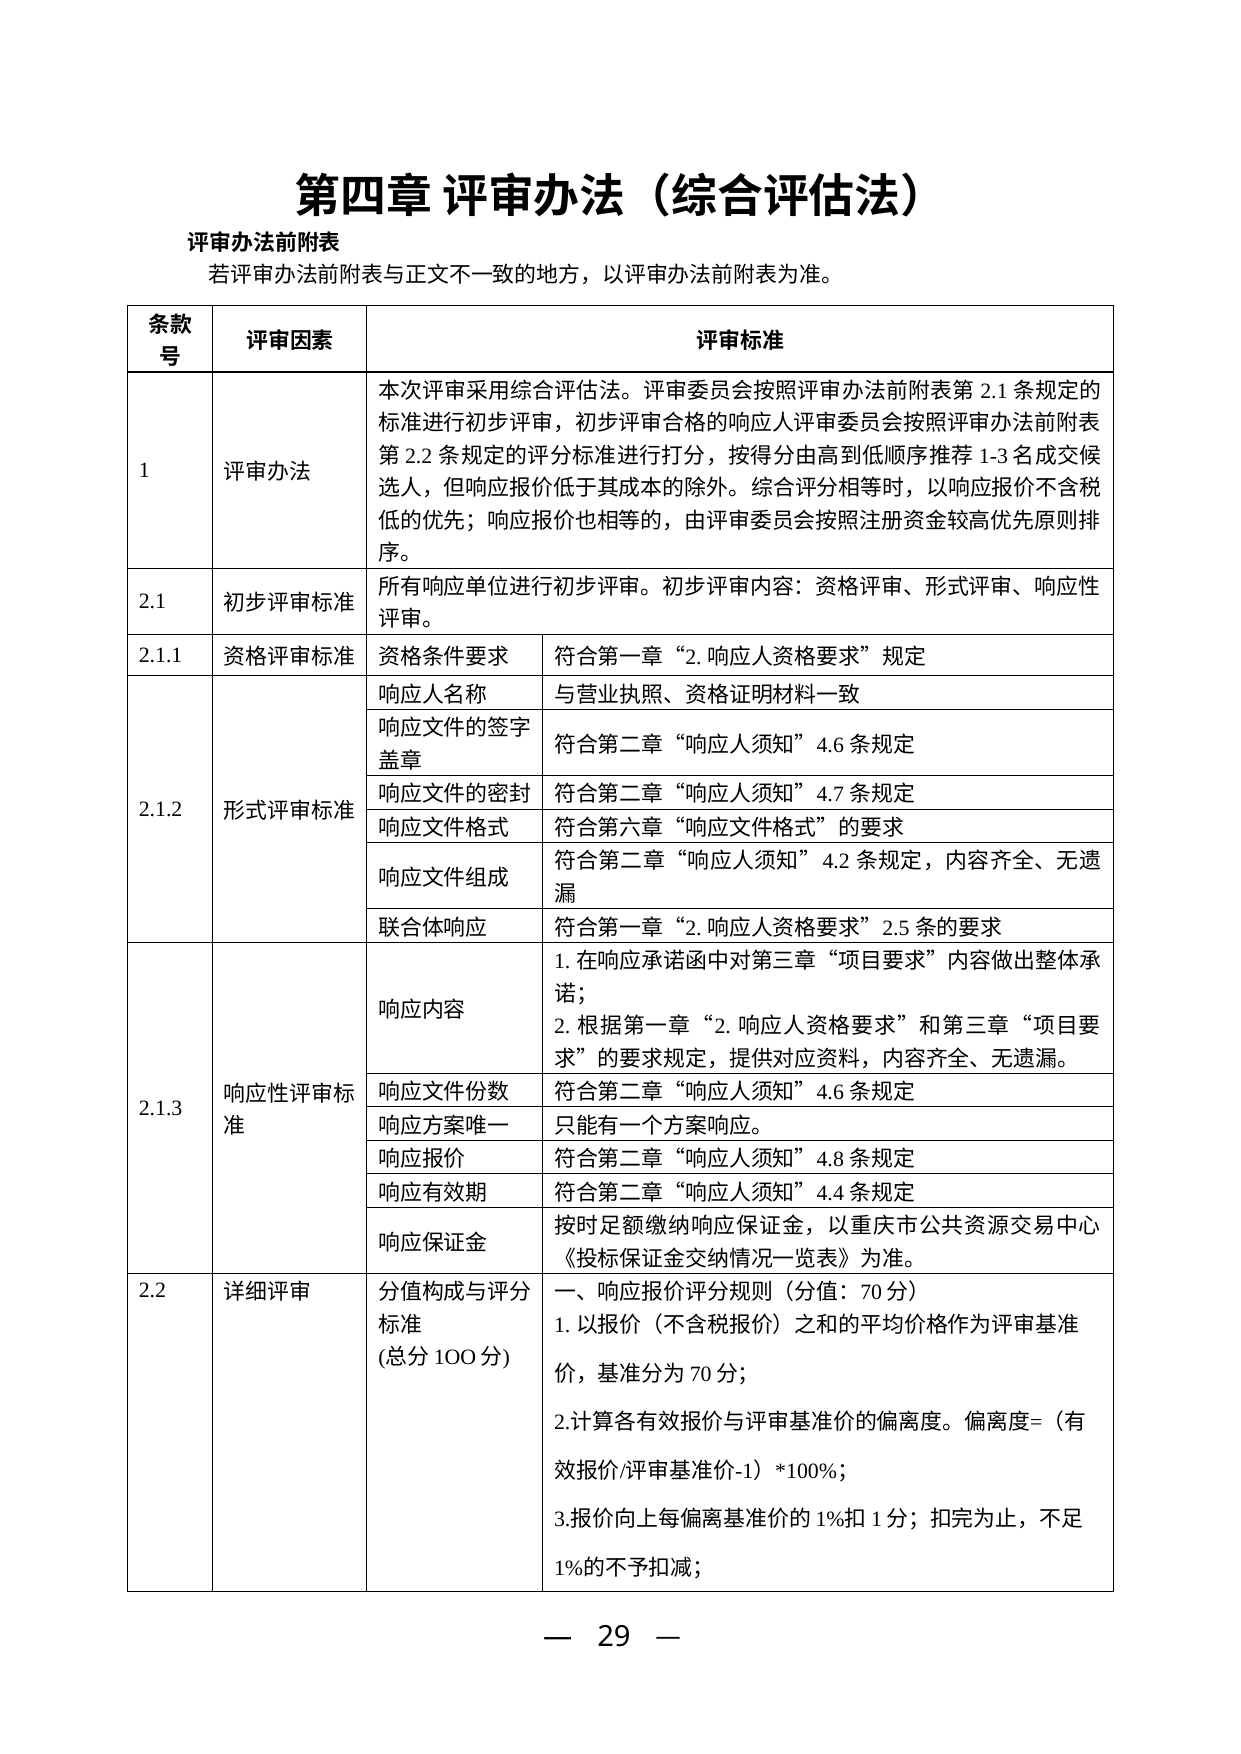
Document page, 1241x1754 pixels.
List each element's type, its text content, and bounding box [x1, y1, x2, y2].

table_cell 分值构成与评分标准 (总分1OO分) [367, 1274, 542, 1591]
table_cell 响应文件的签字盖章 [367, 710, 542, 775]
table_header 评审标准 [367, 306, 1113, 371]
table_cell 响应文件份数 [367, 1074, 542, 1106]
table_cell 符合第二章“响应人须知”4.6 条规定 [543, 710, 1113, 775]
table_cell 符合第二章“响应人须知”4.8 条规定 [543, 1141, 1113, 1173]
table_cell 联合体响应 [367, 909, 542, 942]
table_cell 本次评审采用综合评估法。评审委员会按照评审办法前附表第2.1 条规定的标准进行初步评审，初步评审合格的响应人评审委员会按照评审办法前附表第2.2 条规定的评分标准进行打分，按得分由高到低顺序推荐1-3名成交候选人，但响应报价低于其成本的除外。综合评分相等时，以响应报价不含税低的优先；响应报价也相等的，由评审委员会按照注册资金较高优先原则排序。 [367, 373, 1113, 567]
table_cell 符合第一章“2. 响应人资格要求”2.5 条的要求 [543, 909, 1113, 942]
table_cell 响应有效期 [367, 1174, 542, 1207]
table_cell 符合第六章“响应文件格式”的要求 [543, 810, 1113, 842]
table_cell 符合第二章“响应人须知”4.2 条规定，内容齐全、无遗漏 [543, 843, 1113, 908]
table_cell 2.2 [128, 1274, 212, 1591]
table_cell 1 [128, 373, 212, 567]
table_cell 资格条件要求 [367, 635, 542, 675]
table_cell 符合第二章“响应人须知”4.7 条规定 [543, 776, 1113, 808]
table_cell 只能有一个方案响应。 [543, 1107, 1113, 1140]
table_cell 符合第二章“响应人须知”4.6 条规定 [543, 1074, 1113, 1106]
table_cell 所有响应单位进行初步评审。初步评审内容：资格评审、形式评审、响应性评审。 [367, 569, 1113, 633]
table_header 条款号 [128, 306, 212, 371]
table_cell 详细评审 [213, 1274, 366, 1591]
subtitle 评审办法前附表 [187, 224, 1053, 257]
table_cell 2.1.1 [128, 635, 212, 675]
table_cell 资格评审标准 [213, 635, 366, 675]
table_cell 符合第二章“响应人须知”4.4 条规定 [543, 1174, 1113, 1207]
table_cell 初步评审标准 [213, 569, 366, 633]
table_cell 按时足额缴纳响应保证金，以重庆市公共资源交易中心《投标保证金交纳情况一览表》为准。 [543, 1208, 1113, 1273]
table_cell 形式评审标准 [213, 676, 366, 942]
table_cell 响应保证金 [367, 1208, 542, 1273]
table_cell 响应报价 [367, 1141, 542, 1173]
table_cell 2.1.2 [128, 676, 212, 942]
table_cell 2.1.3 [128, 943, 212, 1273]
table_cell 响应文件格式 [367, 810, 542, 842]
table_cell 响应人名称 [367, 676, 542, 709]
table_cell 2.1 [128, 569, 212, 633]
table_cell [543, 1274, 1113, 1591]
text 若评审办法前附表与正文不一致的地方，以评审办法前附表为准。 [187, 257, 1053, 289]
table_cell 响应方案唯一 [367, 1107, 542, 1140]
table_cell 与营业执照、资格证明材料一致 [543, 676, 1113, 709]
table_cell 响应文件的密封 [367, 776, 542, 808]
table_cell 响应内容 [367, 943, 542, 1073]
subtitle 第四章 评审办法（综合评估法） [187, 162, 1053, 224]
table_cell 符合第一章“2. 响应人资格要求”规定 [543, 635, 1113, 675]
table_cell 评审办法 [213, 373, 366, 567]
table_cell 1. 在响应承诺函中对第三章“项目要求”内容做出整体承诺； 2. 根据第一章“2. 响应人资格要求”和第三章“项目要求”的要求规定，提供对应资料，内容齐全、无遗漏。 [543, 943, 1113, 1073]
table_cell 响应性评审标准 [213, 943, 366, 1273]
table_header 评审因素 [213, 306, 366, 371]
table_cell 响应文件组成 [367, 843, 542, 908]
